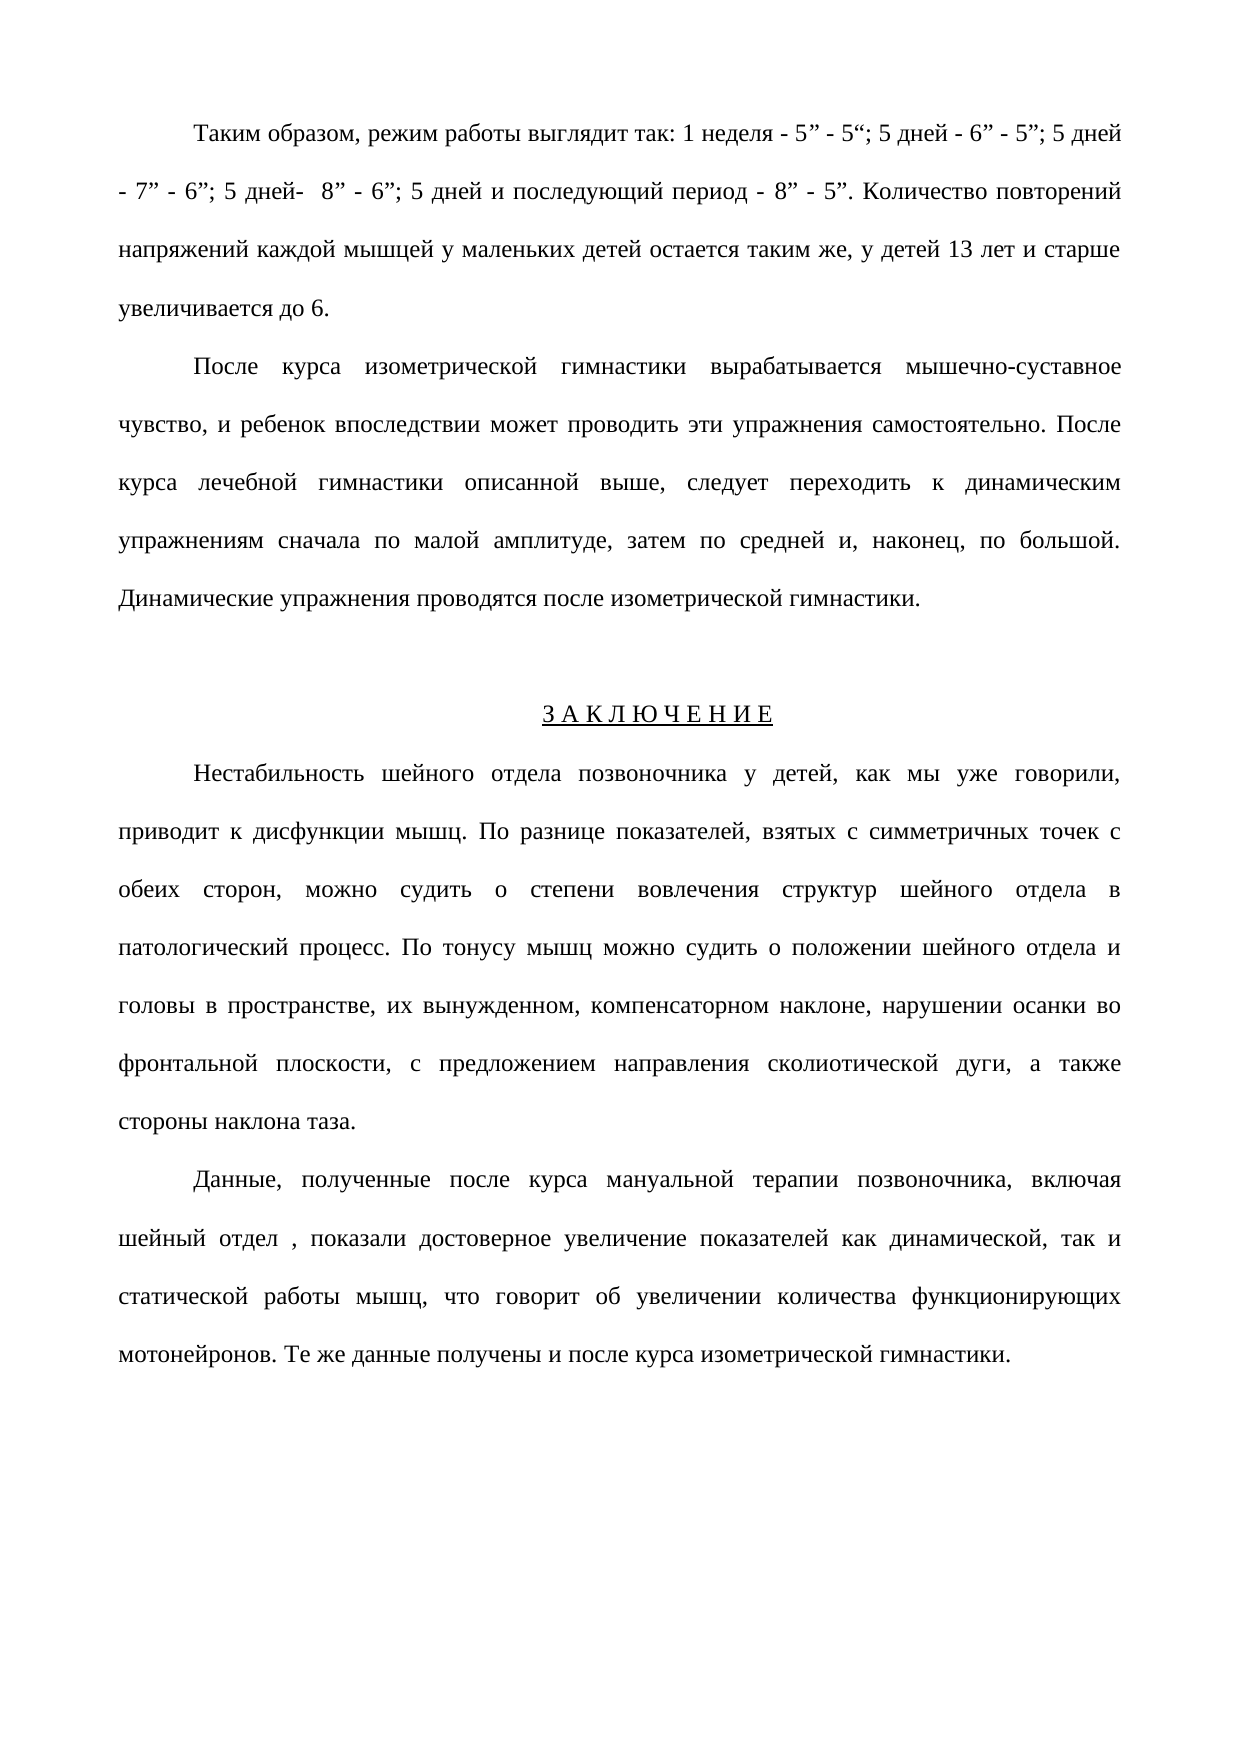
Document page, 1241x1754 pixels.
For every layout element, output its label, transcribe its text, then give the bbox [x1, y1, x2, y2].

text Нестабильность шейного отдела позвоночника у детей, как мы уже говорили, приводит к дисфункции мышц. По разнице показателей, взятых с симметричных точек с обеих сторон, можно судить о степени вовлечения структур шейного отдела в патологический процесс. По тонусу мышц можно судить о положении шейного отдела и головы в пространстве, их вынужденном, компенсаторном наклоне, нарушении осанки во фронтальной плоскости, с предложением направления сколиотической дуги, а также стороны наклона таза. [118, 757, 1122, 1135]
text З А К Л Ю Ч Е Н И Е [118, 699, 1122, 728]
text После курса изометрической гимнастики вырабатывается мышечно-суставное чувство, и ребенок впоследствии может проводить эти упражнения самостоятельно. После курса лечебной гимнастики описанной выше, следует переходить к динамическим упражнениям сначала по малой амплитуде, затем по средней и, наконец, по большой. Динамические упражнения проводятся после изометрической гимнастики. [118, 351, 1122, 612]
text Данные, полученные после курса мануальной терапии позвоночника, включая шейный отдел , показали достоверное увеличение показателей как динамической, так и статической работы мышц, что говорит об увеличении количества функционирующих мотонейронов. Те же данные получены и после курса изометрической гимнастики. [118, 1164, 1122, 1368]
text Таким образом, режим работы выглядит так: 1 неделя - 5” - 5“; 5 дней - 6” - 5”; 5 дней - 7” - 6”; 5 дней- 8” - 6”; 5 дней и последующий период - 8” - 5”. Количество повторений напряжений каждой мышцей у маленьких детей остается таким же, у детей 13 лет и старше увеличивается до 6. [118, 118, 1122, 322]
